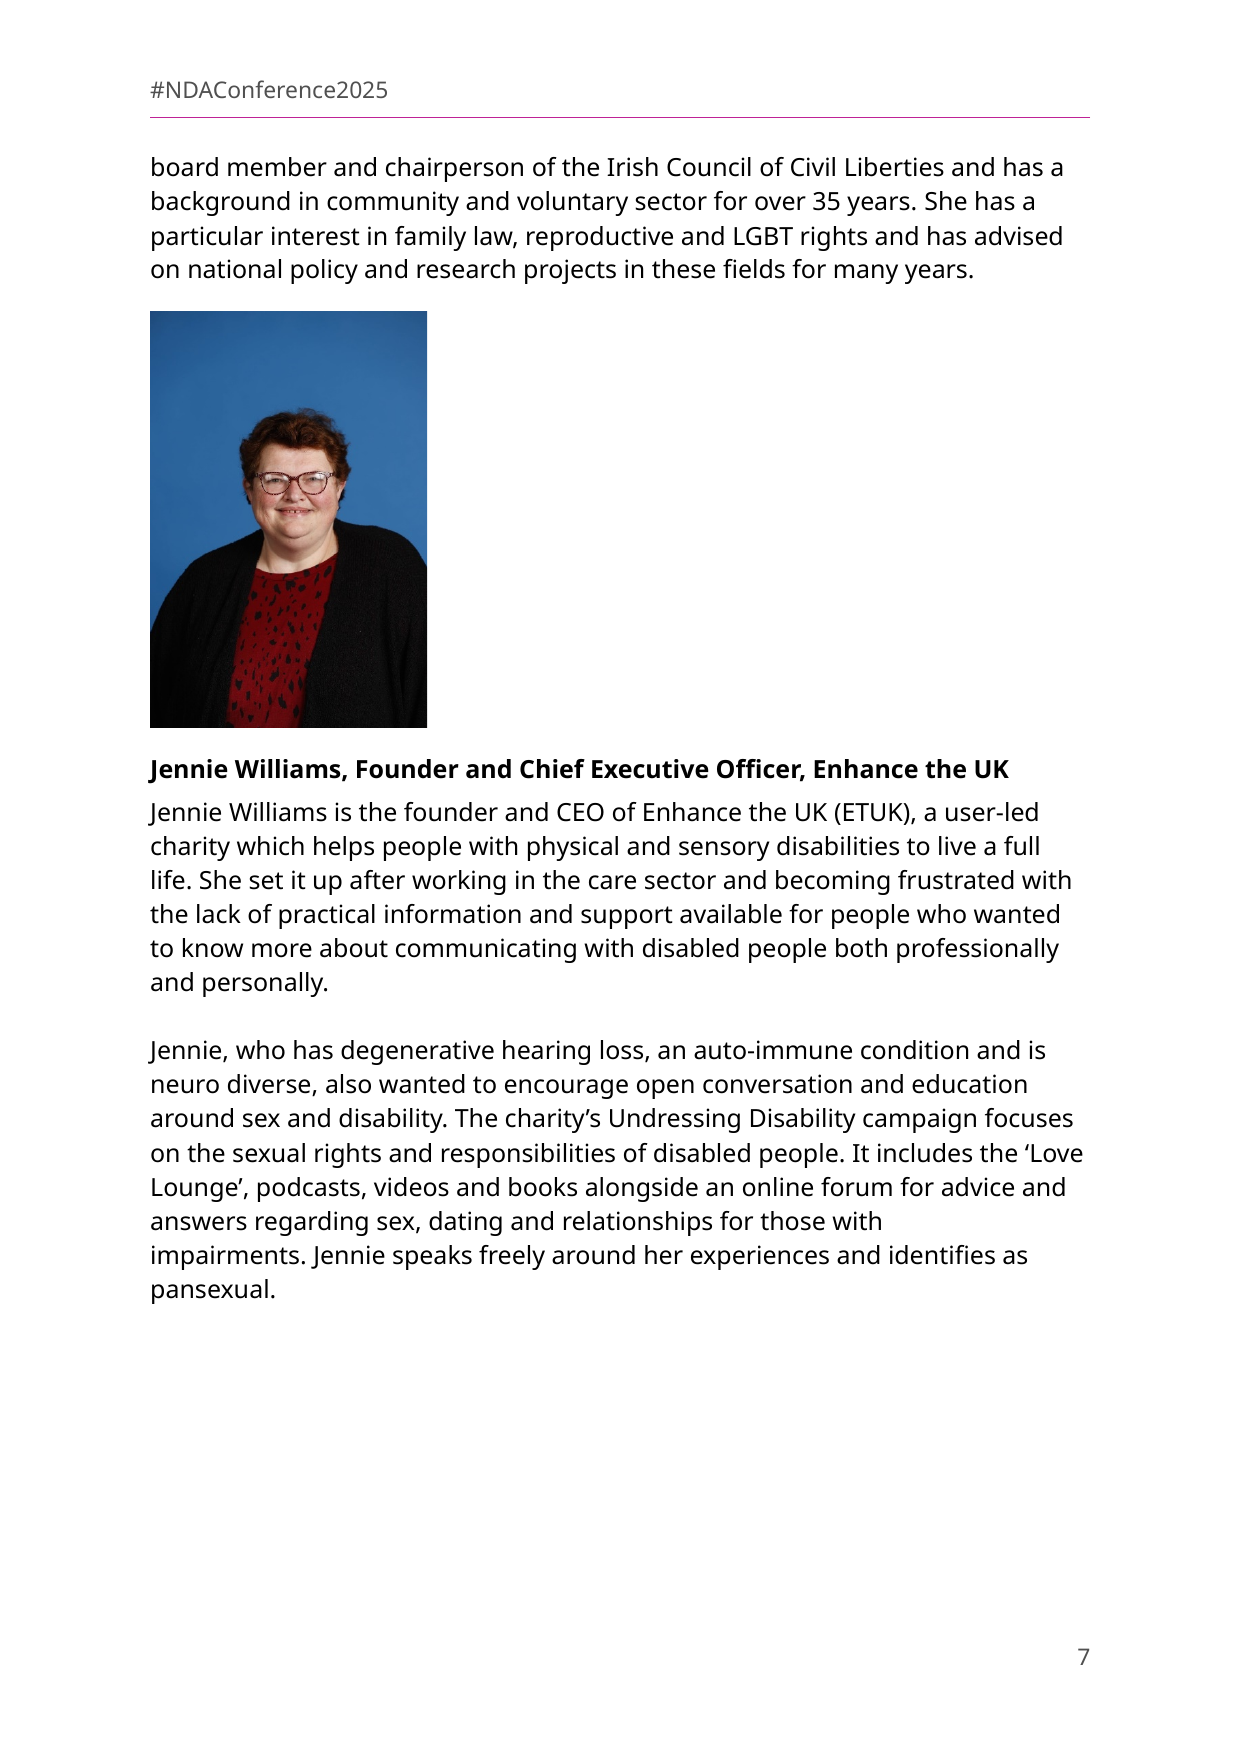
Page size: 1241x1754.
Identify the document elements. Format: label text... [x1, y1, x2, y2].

picture [150, 311, 428, 728]
subtitle Jennie Williams, Founder and Chief Executive Officer, Enhance the UK [150, 752, 1090, 786]
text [150, 150, 1090, 286]
text Jennie Williams is the founder and CEO of Enhance the UK (ETUK), a user-led charity which helps people with physical and sensory disabilities to live a full life. She set it up after working in the care sector and becoming frustrated with the lack of practical information and support available for people who wanted to know more about communicating with disabled people both professionally and personally. Jennie, who has degenerative hearing loss, an auto-immune condition and is neuro diverse, also wanted to encourage open conversation and education around sex and disability. The charity’s Undressing Disability campaign focuses on the sexual rights and responsibilities of disabled people. It includes the ‘Love Lounge’, podcasts, videos and books alongside an online forum for advice and answers regarding sex, dating and relationships for those with impairments. Jennie speaks freely around her experiences and identifies as pansexual. [150, 794, 1090, 1306]
